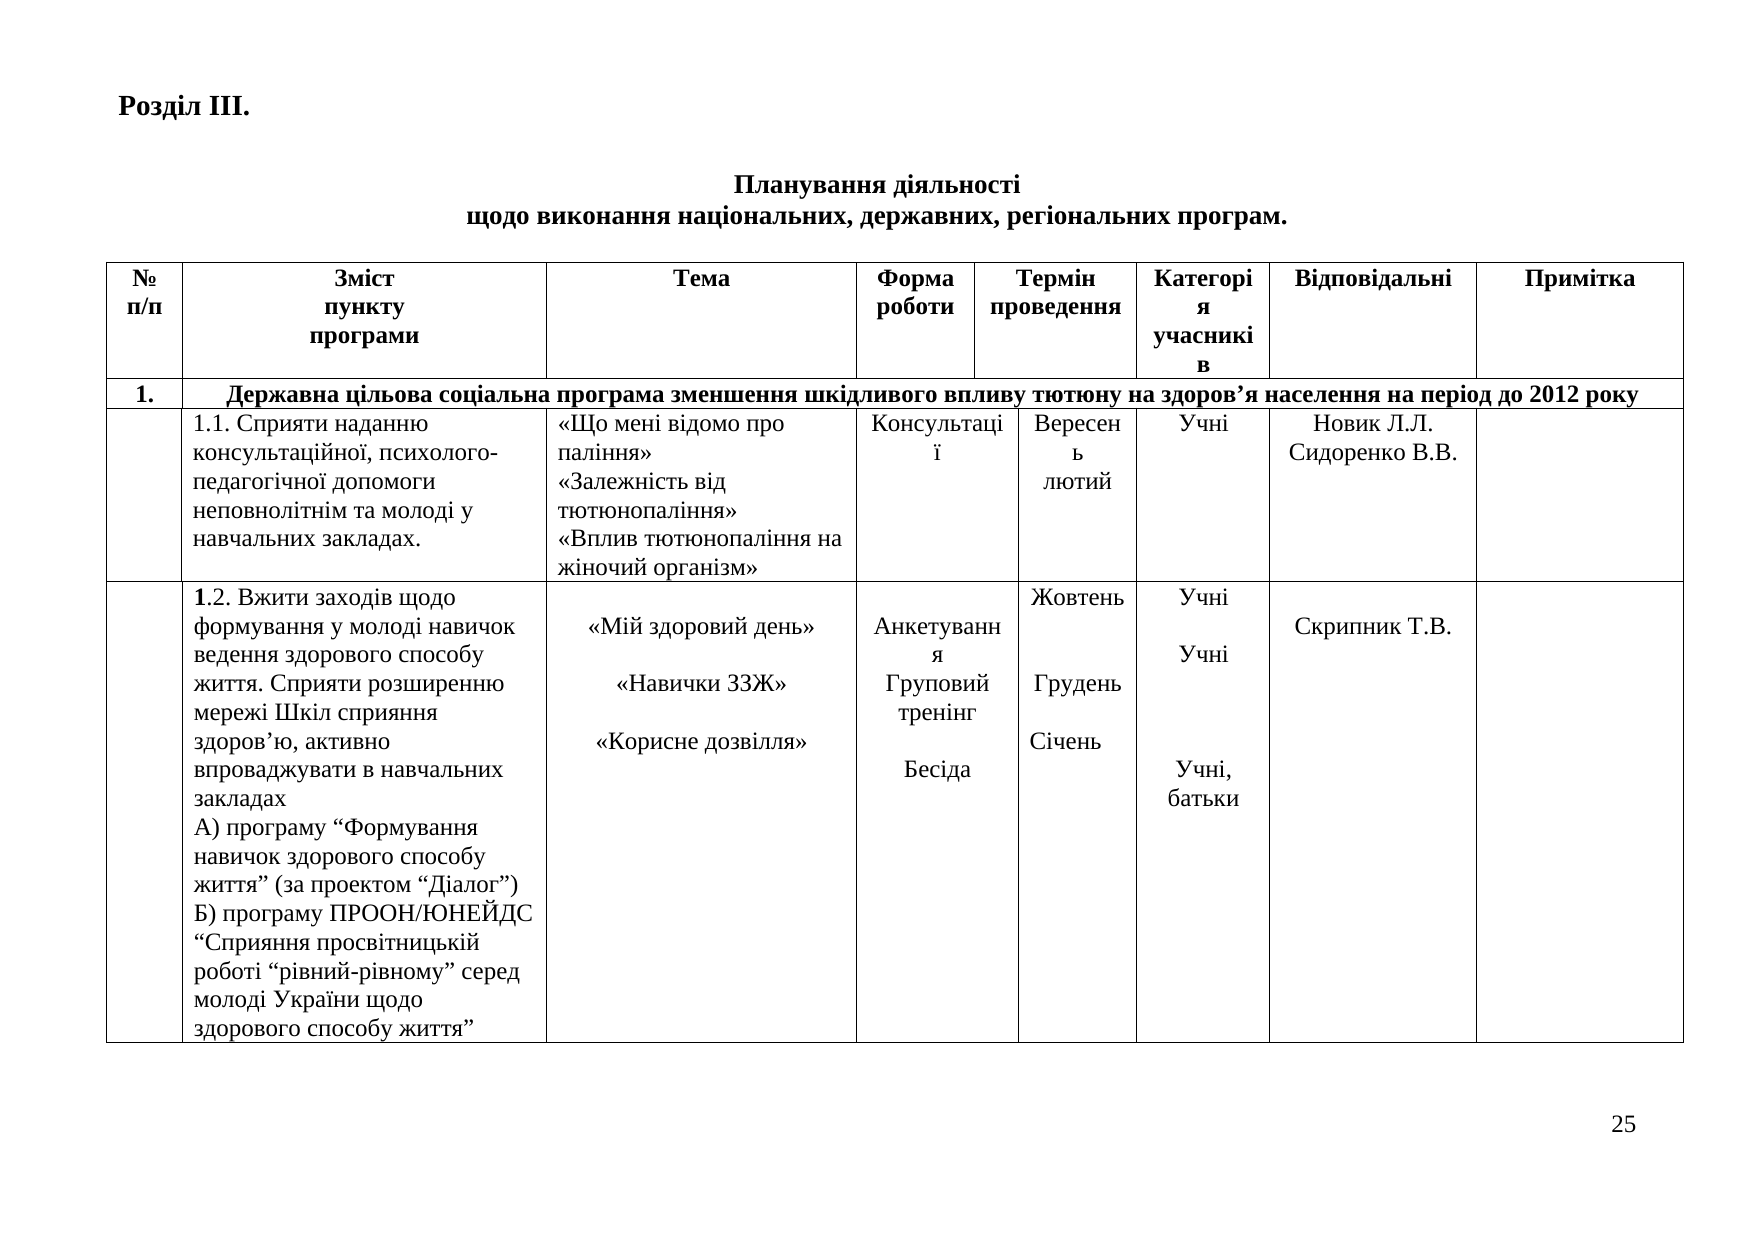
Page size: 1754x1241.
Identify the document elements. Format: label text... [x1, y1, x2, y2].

table_cell 1. [107, 379, 182, 407]
table_cell Учні Учні Учні, батьки [1137, 582, 1269, 1042]
table_cell Учні [1137, 409, 1269, 581]
table_header № п/п [107, 263, 182, 378]
table_header Форма роботи [857, 263, 974, 378]
table_cell «Мій здоровий день» «Навички ЗЗЖ» «Корисне дозвілля» [547, 582, 856, 1042]
table_header Примітка [1477, 263, 1683, 378]
table_cell [1477, 409, 1683, 581]
table_cell Державна цільова соціальна програма зменшення шкідливого впливу тютюну на здоров’я населення на період до 2012 року [183, 379, 1683, 407]
table_header Тема [547, 263, 856, 378]
table_cell 1.1. Сприяти наданню консультаційної, психолого-педагогічної допомоги неповнолітнім та молоді у навчальних закладах. [182, 409, 546, 581]
table_cell [1477, 582, 1683, 1042]
table_cell «Що мені відомо про паління» «Залежність від тютюнопаління» «Вплив тютюнопаління на жіночий організм» [547, 409, 856, 581]
table_header Категорія учасників [1137, 263, 1269, 378]
table_cell Анкетування Груповий тренінг Бесіда [857, 582, 1018, 1042]
table_cell [107, 582, 182, 1042]
table_cell Консультації [857, 409, 1018, 581]
table_cell [107, 409, 181, 581]
table_header Відповідальні [1270, 263, 1476, 378]
table_header Зміст пункту програми [183, 263, 546, 378]
table_cell Новик Л.Л. Сидоренко В.В. [1270, 409, 1476, 581]
text щодо виконання національних, державних, регіональних програм. [118, 199, 1636, 230]
table_cell 1.2. Вжити заходів щодо формування у молоді навичок ведення здорового способу життя. Сприяти розширенню мережі Шкіл сприяння здоров’ю, активно впроваджувати в навчальних закладах А) програму “Формування навичок здорового способу життя” (за проектом “Діалог”) Б) програму ПРООН/ЮНЕЙДС “Сприяння просвітницькій роботі “рівний-рівному” серед молоді України щодо здорового способу життя” [183, 582, 546, 1042]
table_cell Скрипник Т.В. [1270, 582, 1476, 1042]
text Планування діяльності [118, 168, 1636, 199]
table_header Термін проведення [975, 263, 1136, 378]
table_cell Жовтень Грудень Січень [1019, 582, 1136, 1042]
table_cell Вересень лютий [1019, 409, 1136, 581]
text Розділ III. [118, 88, 1636, 122]
